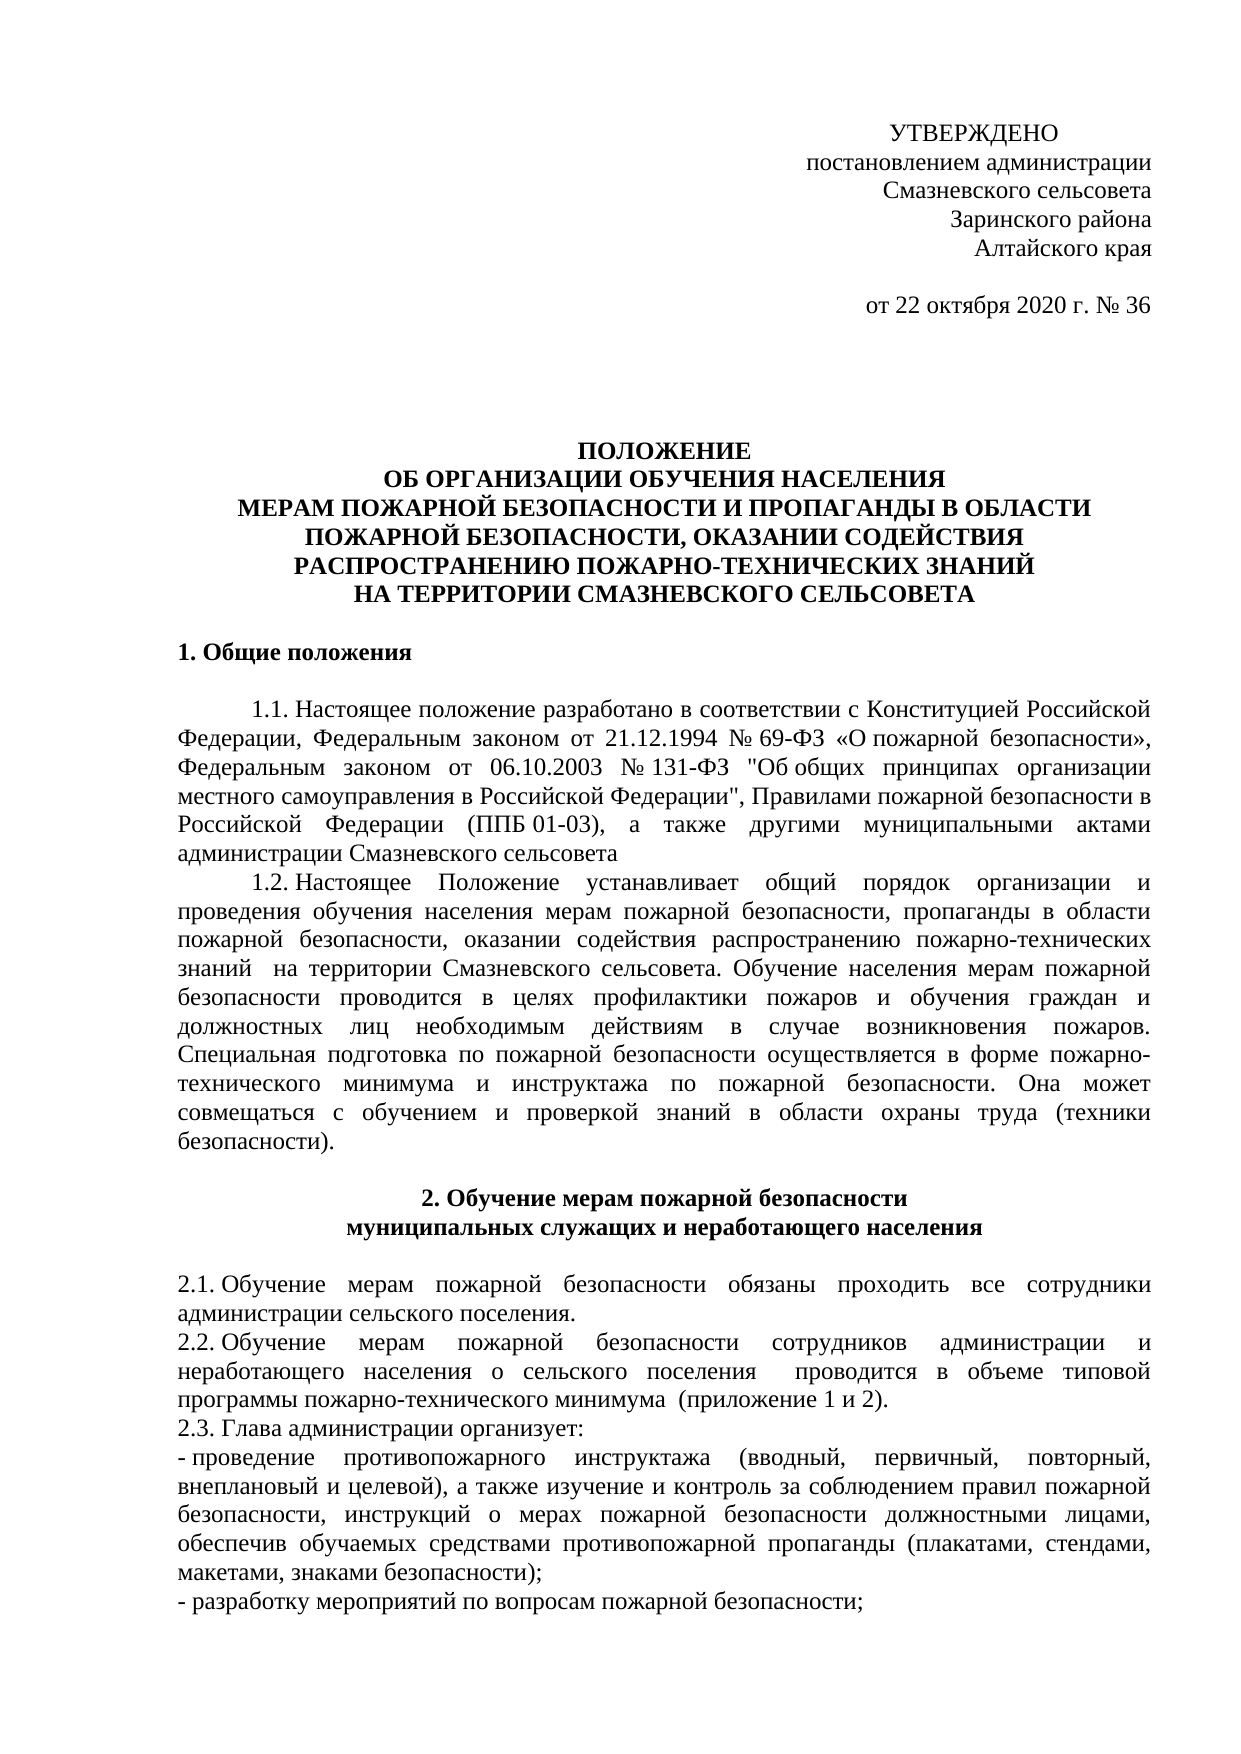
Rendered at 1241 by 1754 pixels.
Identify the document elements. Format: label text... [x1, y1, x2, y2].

text УТВЕРЖДЕНО [177, 118, 1152, 147]
text муниципальных служащих и неработающего населения [177, 1212, 1152, 1241]
text МЕРАМ ПОЖАРНОЙ БЕЗОПАСНОСТИ И ПРОПАГАНДЫ В ОБЛАСТИ ПОЖАРНОЙ БЕЗОПАСНОСТИ, ОКАЗАНИИ СОДЕЙСТВИЯ РАСПРОСТРАНЕНИЮ ПОЖАРНО-ТЕХНИЧЕСКИХ ЗНАНИЙ [177, 493, 1152, 579]
text 2.1. Обучение мерам пожарной безопасности обязаны проходить все сотрудники администрации сельского поселения. [177, 1269, 1152, 1327]
text 1.1. Настоящее положение разработано в соответствии с Конституцией Российской Федерации, Федеральным законом от 21.12.1994 № 69-ФЗ «О пожарной безопасности», Федеральным законом от 06.10.2003 № 131-ФЗ "Об общих принципах организации местного самоуправления в Российской Федерации", Правилами пожарной безопасности в Российской Федерации (ППБ 01-03), а также другими муниципальными актами администрации Смазневского сельсовета [177, 694, 1152, 867]
text ПОЛОЖЕНИЕ [177, 436, 1152, 464]
text Алтайского края [177, 233, 1152, 262]
text 2.3. Глава администрации организует: [177, 1413, 1152, 1442]
text - проведение противопожарного инструктажа (вводный, первичный, повторный, внеплановый и целевой), а также изучение и контроль за соблюдением правил пожарной безопасности, инструкций о мерах пожарной безопасности должностными лицами, обеспечив обучаемых средствами противопожарной пропаганды (плакатами, стендами, макетами, знаками безопасности); [177, 1442, 1152, 1586]
text 2.2. Обучение мерам пожарной безопасности сотрудников администрации и неработающего населения о сельского поселения проводится в объеме типовой программы пожарно-технического минимума (приложение 1 и 2). [177, 1327, 1152, 1413]
text 1.2. Настоящее Положение устанавливает общий порядок организации и проведения обучения населения мерам пожарной безопасности, пропаганды в области пожарной безопасности, оказании содействия распространению пожарно-технических знаний на территории Смазневского сельсовета. Обучение населения мерам пожарной безопасности проводится в целях профилактики пожаров и обучения граждан и должностных лиц необходимым действиям в случае возникновения пожаров. Специальная подготовка по пожарной безопасности осуществляется в форме пожарно-технического минимума и инструктажа по пожарной безопасности. Она может совмещаться с обучением и проверкой знаний в области охраны труда (техники безопасности). [177, 867, 1152, 1154]
text ОБ ОРГАНИЗАЦИИ ОБУЧЕНИЯ НАСЕЛЕНИЯ [177, 464, 1152, 493]
text 2. Обучение мерам пожарной безопасности [177, 1183, 1152, 1212]
text - разработку мероприятий по вопросам пожарной безопасности; [177, 1586, 1152, 1614]
text постановлением администрации [177, 147, 1152, 176]
text от 22 октября 2020 г. № 36 [177, 290, 1152, 319]
text Заринского района [177, 204, 1152, 233]
text НА ТЕРРИТОРИИ СМАЗНЕВСКОГО СЕЛЬСОВЕТА [177, 579, 1152, 608]
text 1. Общие положения [177, 637, 1152, 666]
text Смазневского сельсовета [177, 176, 1152, 204]
